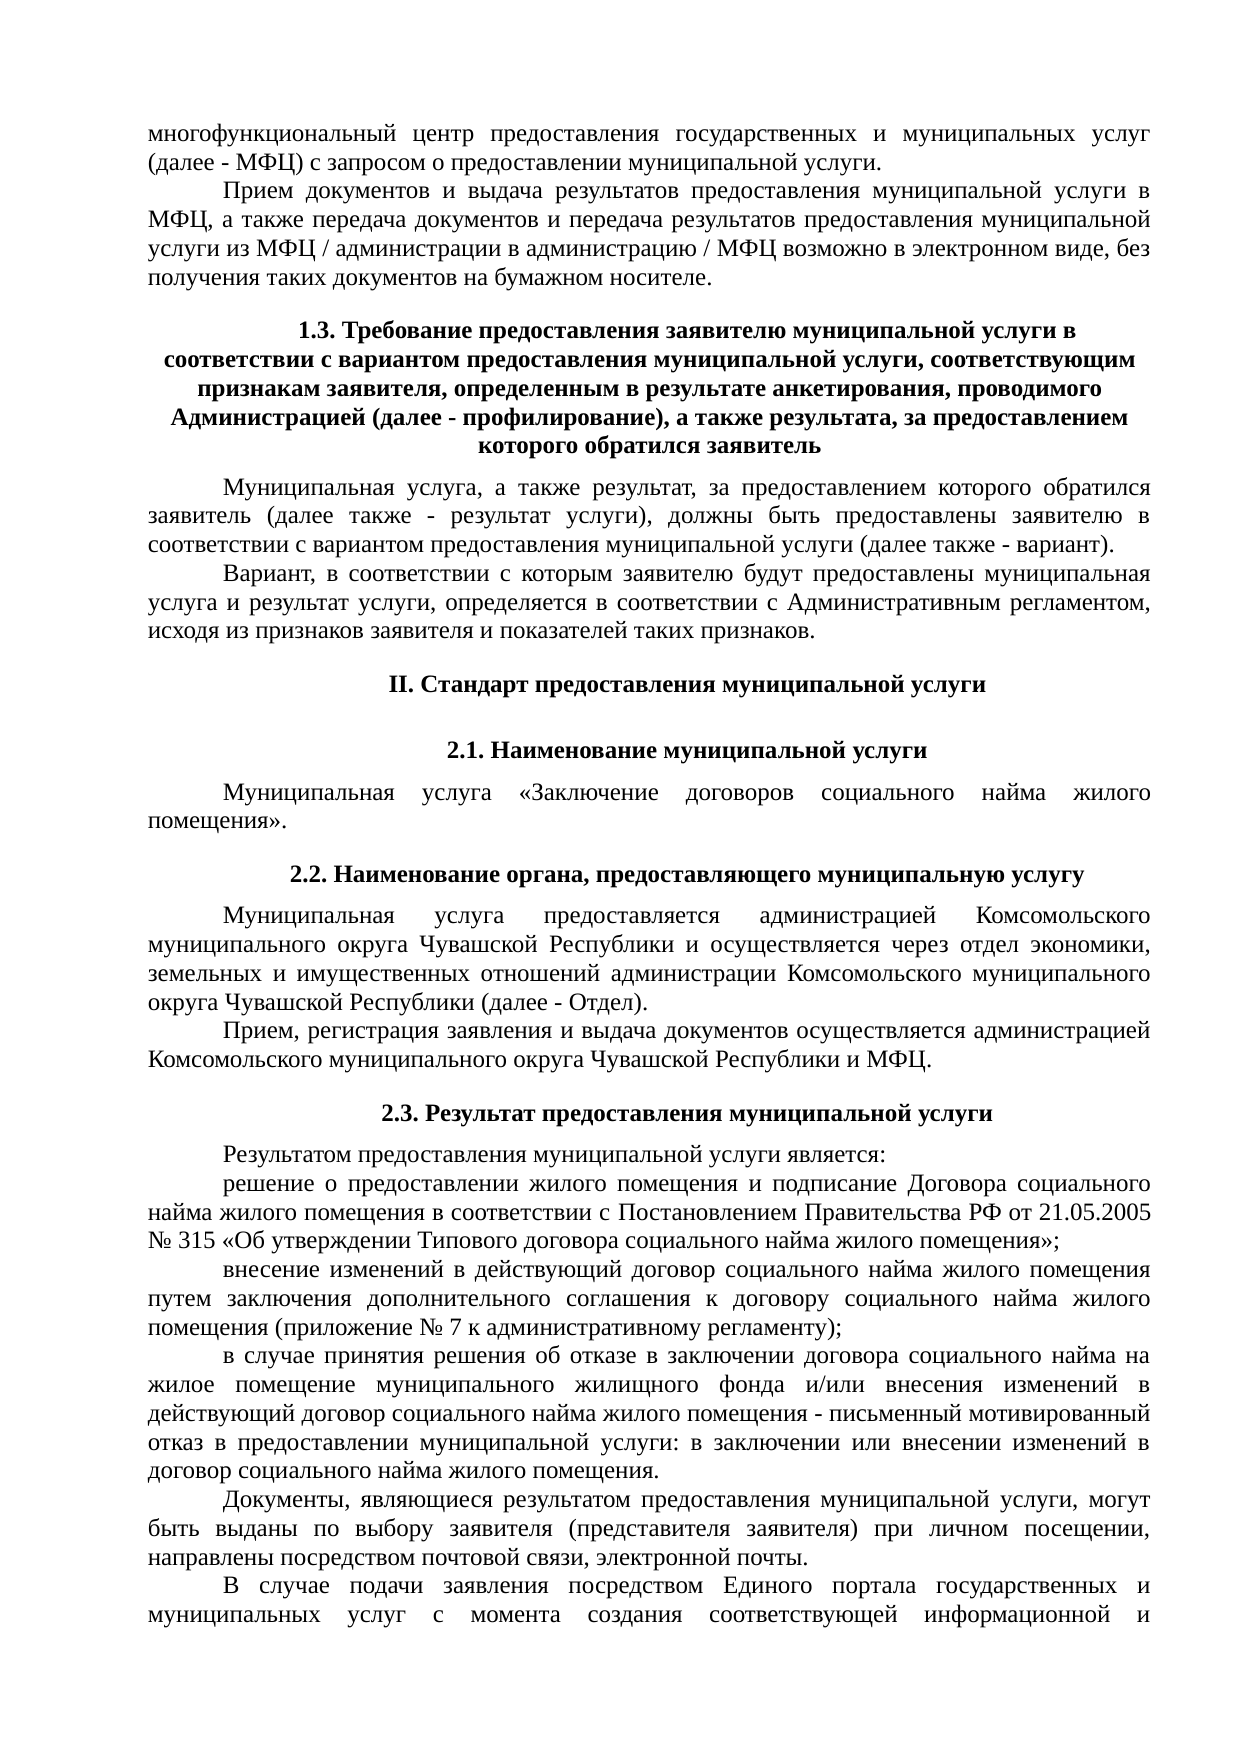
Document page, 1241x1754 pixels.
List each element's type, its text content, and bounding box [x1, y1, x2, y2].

text Муниципальная услуга предоставляется администрацией Комсомольского муниципального округа Чувашской Республики и осуществляется через отдел экономики, земельных и имущественных отношений администрации Комсомольского муниципального округа Чувашской Республики (далее - Отдел). [148, 901, 1152, 1016]
text в случае принятия решения об отказе в заключении договора социального найма на жилое помещение муниципального жилищного фонда и/или внесения изменений в действующий договор социального найма жилого помещения - письменный мотивированный отказ в предоставлении муниципальной услуги: в заключении или внесении изменений в договор социального найма жилого помещения. [148, 1341, 1152, 1484]
text Муниципальная услуга «Заключение договоров социального найма жилого помещения». [148, 777, 1152, 834]
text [148, 1571, 1152, 1628]
text Муниципальная услуга, а также результат, за предоставлением которого обратился заявитель (далее также - результат услуги), должны быть предоставлены заявителю в соответствии с вариантом предоставления муниципальной услуги (далее также - вариант). [148, 472, 1152, 558]
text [148, 118, 1152, 176]
list 2.2. Наименование органа, предоставляющего муниципальную услугу [148, 859, 1152, 888]
text Вариант, в соответствии с которым заявителю будут предоставлены муниципальная услуга и результат услуги, определяется в соответствии с Административным регламентом, исходя из признаков заявителя и показателей таких признаков. [148, 558, 1152, 644]
list 2.3. Результат предоставления муниципальной услуги [148, 1098, 1152, 1127]
text Прием, регистрация заявления и выдача документов осуществляется администрацией Комсомольского муниципального округа Чувашской Республики и МФЦ. [148, 1016, 1152, 1073]
text Прием документов и выдача результатов предоставления муниципальной услуги в МФЦ, а также передача документов и передача результатов предоставления муниципальной услуги из МФЦ / администрации в администрацию / МФЦ возможно в электронном виде, без получения таких документов на бумажном носителе. [148, 176, 1152, 291]
text Результатом предоставления муниципальной услуги является: [148, 1139, 1152, 1168]
list 2.1. Наименование муниципальной услуги [148, 736, 1152, 764]
text внесение изменений в действующий договор социального найма жилого помещения путем заключения дополнительного соглашения к договору социального найма жилого помещения (приложение № 7 к административному регламенту); [148, 1254, 1152, 1341]
text решение о предоставлении жилого помещения и подписание Договора социального найма жилого помещения в соответствии с Постановлением Правительства РФ от 21.05.2005 № 315 «Об утверждении Типового договора социального найма жилого помещения»; [148, 1168, 1152, 1254]
text Документы, являющиеся результатом предоставления муниципальной услуги, могут быть выданы по выбору заявителя (представителя заявителя) при личном посещении, направлены посредством почтовой связи, электронной почты. [148, 1484, 1152, 1571]
list 1.3. Требование предоставления заявителю муниципальной услуги в соответствии с вариантом предоставления муниципальной услуги, соответствующим признакам заявителя, определенным в результате анкетирования, проводимого Администрацией (далее - профилирование), а также результата, за предоставлением которого обратился заявитель [148, 316, 1152, 459]
list II. Стандарт предоставления муниципальной услуги [148, 669, 1152, 698]
